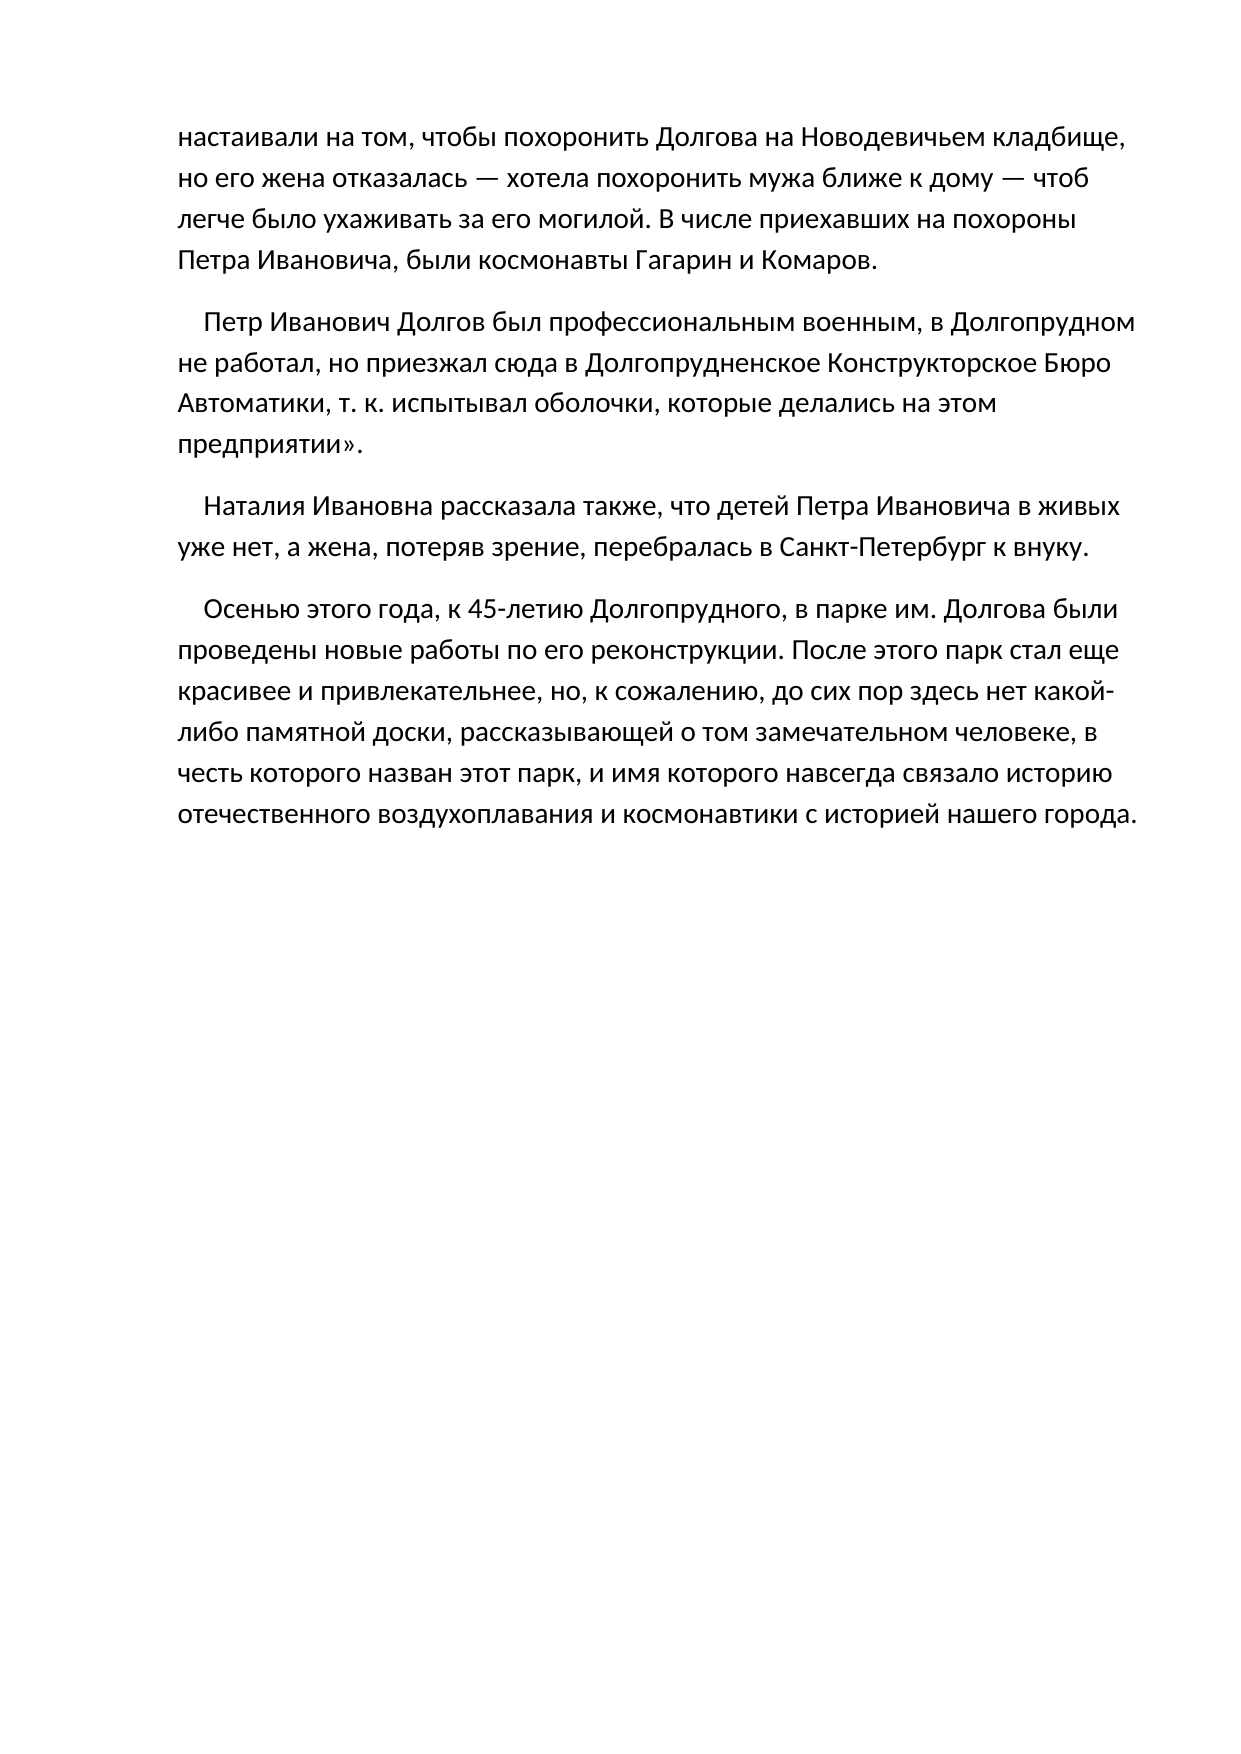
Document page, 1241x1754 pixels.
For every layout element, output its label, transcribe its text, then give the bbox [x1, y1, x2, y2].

text Осенью этого года, к 45-летию Долгопрудного, в парке им. Долгова были проведены новые работы по его реконструкции. После этого парк стал еще красивее и привлекательнее, но, к сожалению, до сих пор здесь нет какой-либо памятной доски, рассказывающей о том замечательном человеке, в честь которого назван этот парк, и имя которого навсегда связало историю отечественного воздухоплавания и космонавтики с историей нашего города. [177, 590, 1152, 830]
text Наталия Ивановна рассказала также, что детей Петра Ивановича в живых уже нет, а жена, потеряв зрение, перебралась в Санкт-Петербург к внуку. [177, 487, 1152, 564]
text Петр Иванович Долгов был профессиональным военным, в Долгопрудном не работал, но приезжал сюда в Долгопрудненское Конструкторское Бюро Автоматики, т. к. испытывал оболочки, которые делались на этом предприятии». [177, 303, 1152, 461]
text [177, 118, 1152, 277]
